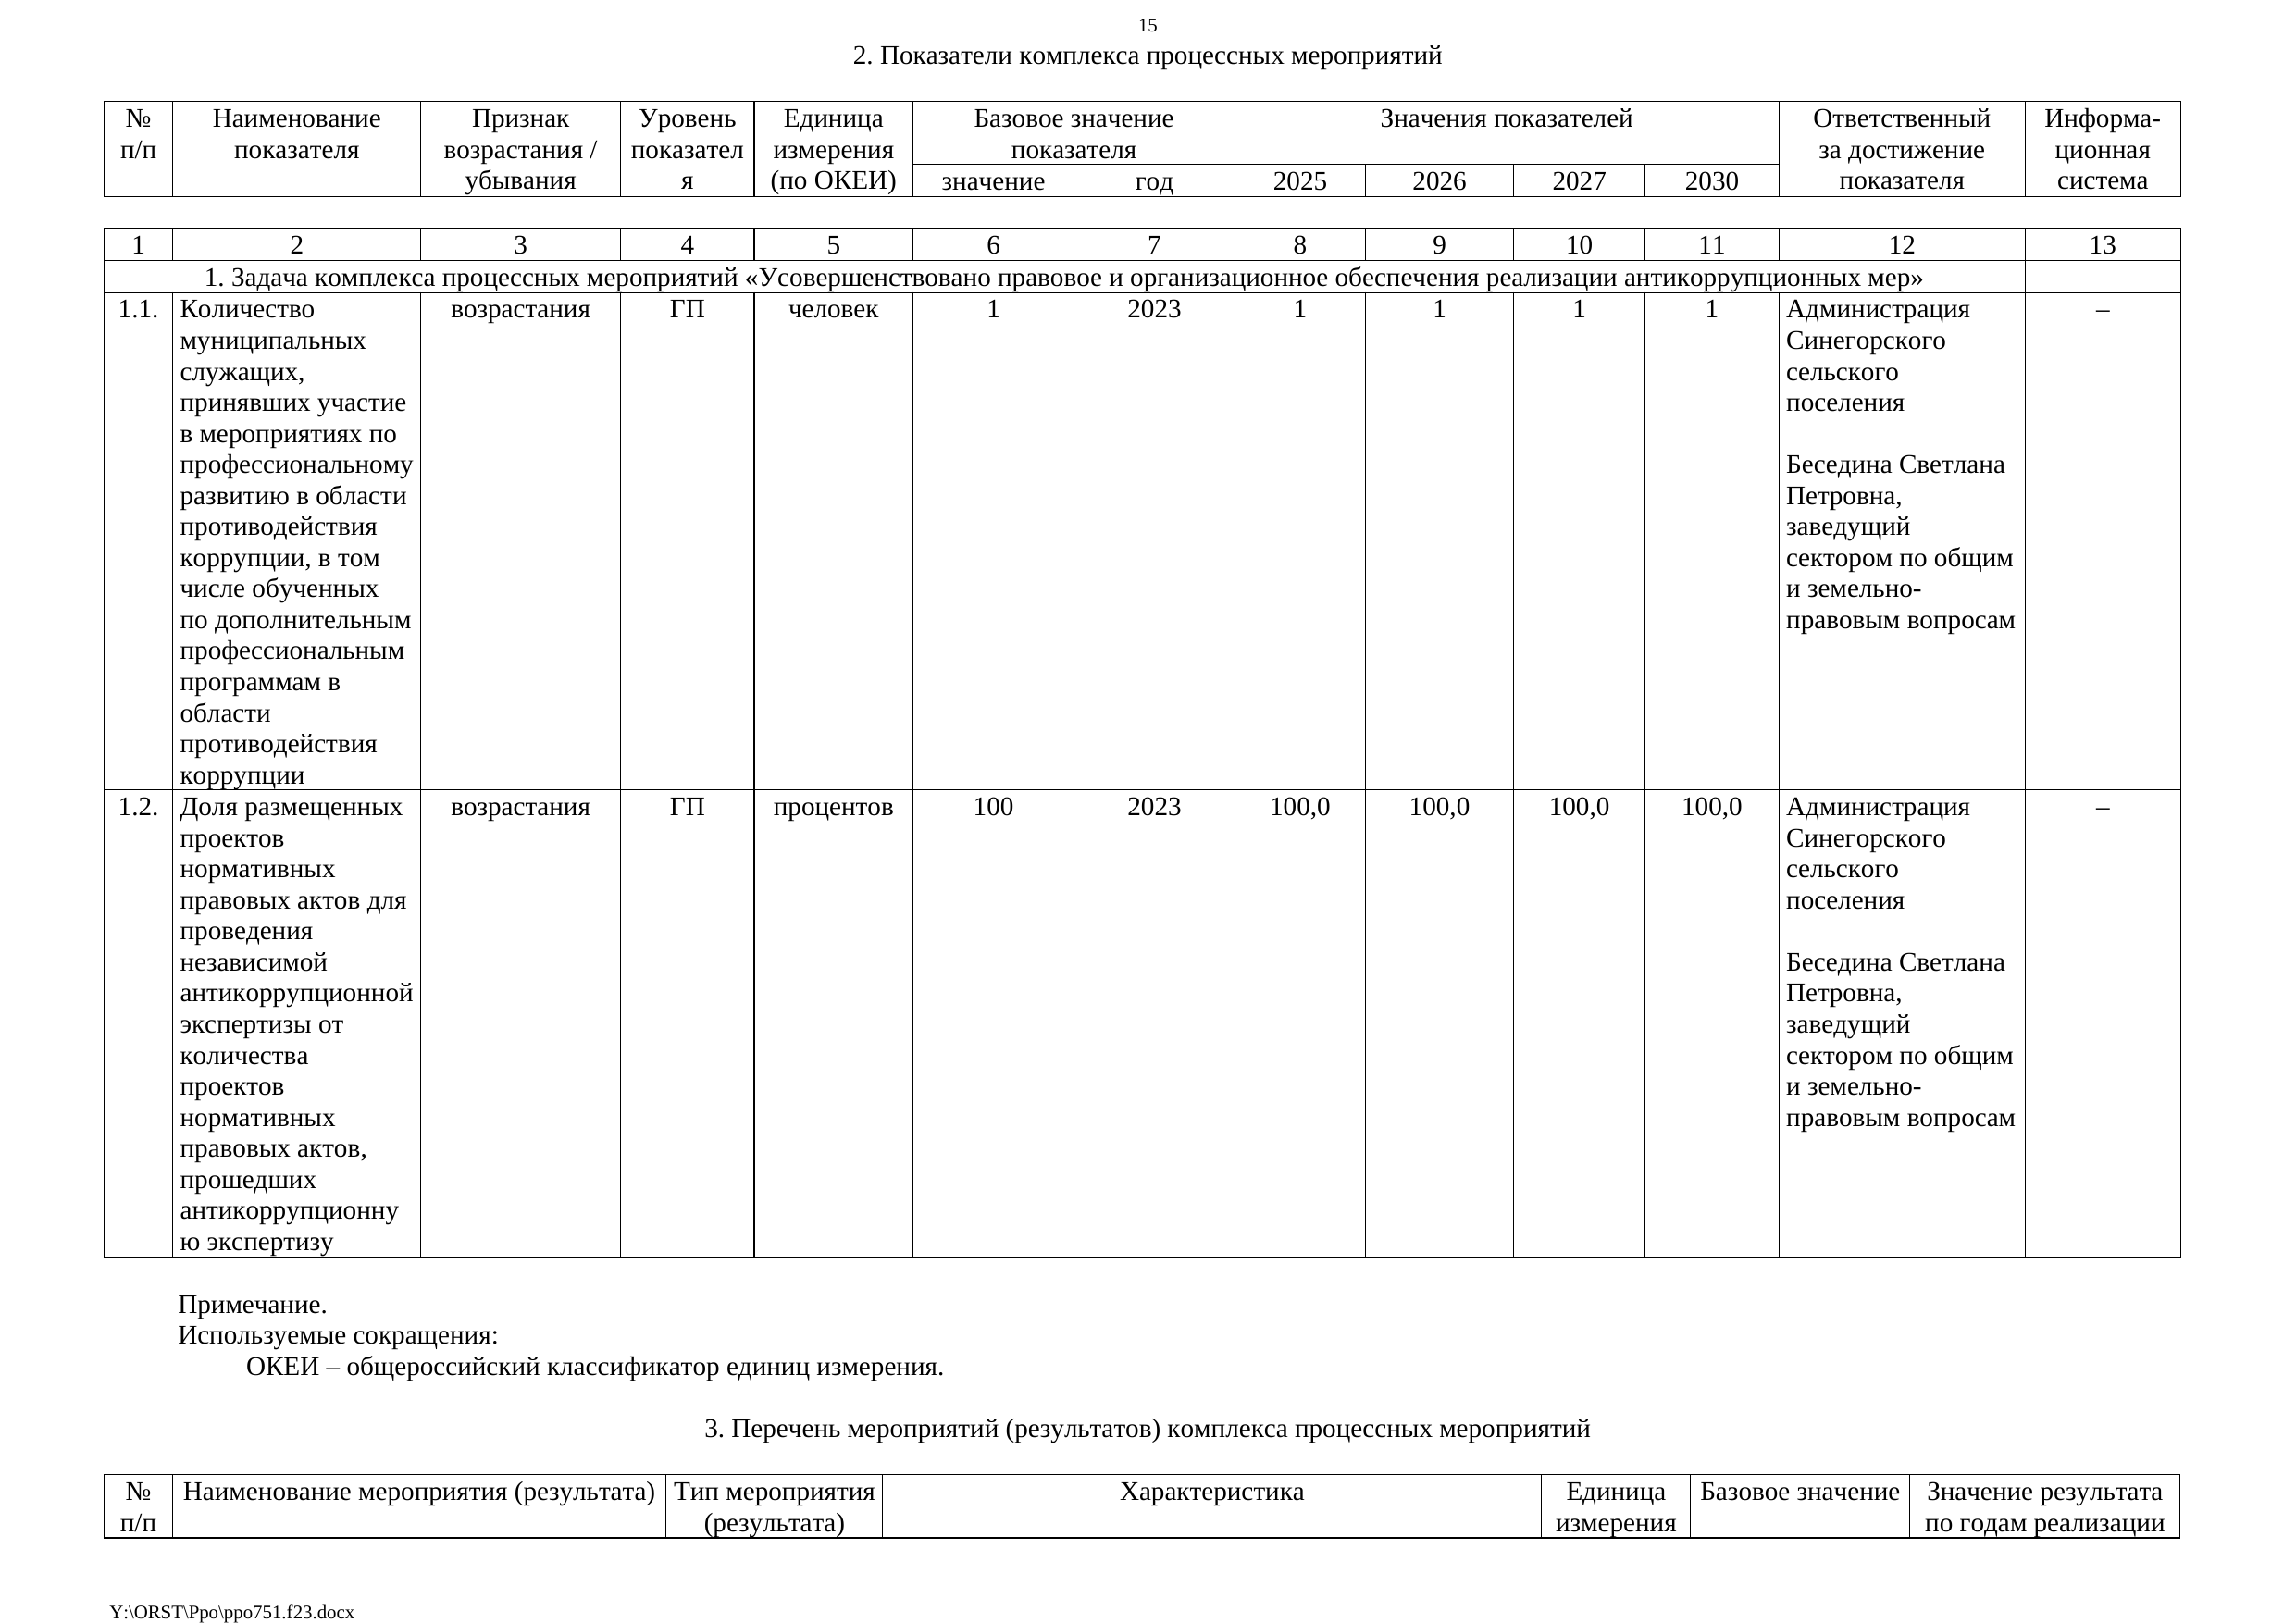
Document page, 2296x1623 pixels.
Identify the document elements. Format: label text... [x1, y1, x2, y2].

table_cell 100,0 [1235, 790, 1365, 1256]
table_cell 1.2. [105, 790, 172, 1256]
table_cell [2026, 261, 2180, 292]
table_header Базовое значение показателя [913, 102, 1235, 164]
table_cell возрастания [421, 790, 620, 1256]
table_header 12 [1780, 229, 2025, 260]
table_cell 1.1. [105, 293, 172, 789]
table_cell 100,0 [1645, 790, 1779, 1256]
table_cell ГП [621, 790, 753, 1256]
table_header Значение результата по годам реализации [1910, 1475, 2179, 1537]
table_cell – [2026, 790, 2180, 1256]
table_cell процентов [755, 790, 912, 1256]
table_header 3 [421, 229, 620, 260]
text Используемые сокращения: [109, 1319, 2186, 1350]
table_header Характеристика [883, 1475, 1541, 1537]
table_cell 1 [1235, 293, 1365, 789]
table_cell 1 [913, 293, 1074, 789]
table_header Ответственный за достижение показателя [1780, 102, 2025, 196]
table_header 6 [913, 229, 1074, 260]
table_cell значение [913, 165, 1074, 196]
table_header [666, 1475, 882, 1537]
table_header Уровень показателя [621, 102, 753, 196]
text 3. Перечень мероприятий (результатов) комплекса процессных мероприятий [109, 1412, 2186, 1443]
table_header Наименование показателя [173, 102, 420, 196]
table_cell 1. Задача комплекса процессных мероприятий «Усовершенствовано правовое и организационное обеспечения реализации антикоррупционных мер» [105, 261, 2025, 292]
table_cell 1 [1645, 293, 1779, 789]
text 2. Показатели комплекса процессных мероприятий [109, 39, 2186, 70]
table_header 1 [105, 229, 172, 260]
table_header 5 [755, 229, 912, 260]
table_header Единица измерения (по ОКЕИ) [755, 102, 912, 196]
table_header 9 [1366, 229, 1513, 260]
table_cell Администрация Синегорского сельского поселения Беседина Светлана Петровна, заведущий сектором по общим и земельно-правовым вопросам [1780, 293, 2025, 789]
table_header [173, 1475, 665, 1537]
table_header Информа- ционная система [2026, 102, 2180, 196]
table_cell Количество муниципальных служащих, принявших участие в мероприятиях по профессиональному развитию в области противодействия коррупции, в том числе обученных по дополнительным профессиональным программам в области противодействия коррупции [173, 293, 420, 789]
table_header 2 [173, 229, 420, 260]
table_header Признак возрастания / убывания [421, 102, 620, 196]
table_cell 2026 [1366, 165, 1513, 196]
table_header 4 [621, 229, 753, 260]
table_header Базовое значение [1691, 1475, 1909, 1537]
table_cell Администрация Синегорского сельского поселения Беседина Светлана Петровна, заведущий сектором по общим и земельно-правовым вопросам [1780, 790, 2025, 1256]
table_header 10 [1514, 229, 1644, 260]
table_cell 2025 [1235, 165, 1365, 196]
table_header Значения показателей [1235, 102, 1779, 164]
table_cell 2023 [1074, 790, 1235, 1256]
table_header 11 [1645, 229, 1779, 260]
table_header № п/п [105, 102, 172, 196]
table_header 8 [1235, 229, 1365, 260]
table_cell 100,0 [1366, 790, 1513, 1256]
table_cell 100,0 [1514, 790, 1644, 1256]
table_header № п/п [105, 1475, 172, 1537]
table_cell год [1074, 165, 1235, 196]
table_cell ГП [621, 293, 753, 789]
table_header 13 [2026, 229, 2180, 260]
text ОКЕИ – общероссийский классификатор единиц измерения. [109, 1350, 2186, 1381]
table_cell 2030 [1645, 165, 1779, 196]
table_cell человек [755, 293, 912, 789]
table_header 7 [1074, 229, 1235, 260]
table_cell 1 [1366, 293, 1513, 789]
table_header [1542, 1475, 1690, 1537]
table_cell – [2026, 293, 2180, 789]
table_cell 1 [1514, 293, 1644, 789]
table_cell Доля размещенных проектов нормативных правовых актов для проведения независимой антикоррупционной экспертизы от количества проектов нормативных правовых актов, прошедших антикоррупционную экспертизу [173, 790, 420, 1256]
table_cell 2023 [1074, 293, 1235, 789]
table_cell 2027 [1514, 165, 1644, 196]
table_cell 100 [913, 790, 1074, 1256]
table_cell возрастания [421, 293, 620, 789]
text Примечание. [109, 1288, 2186, 1319]
